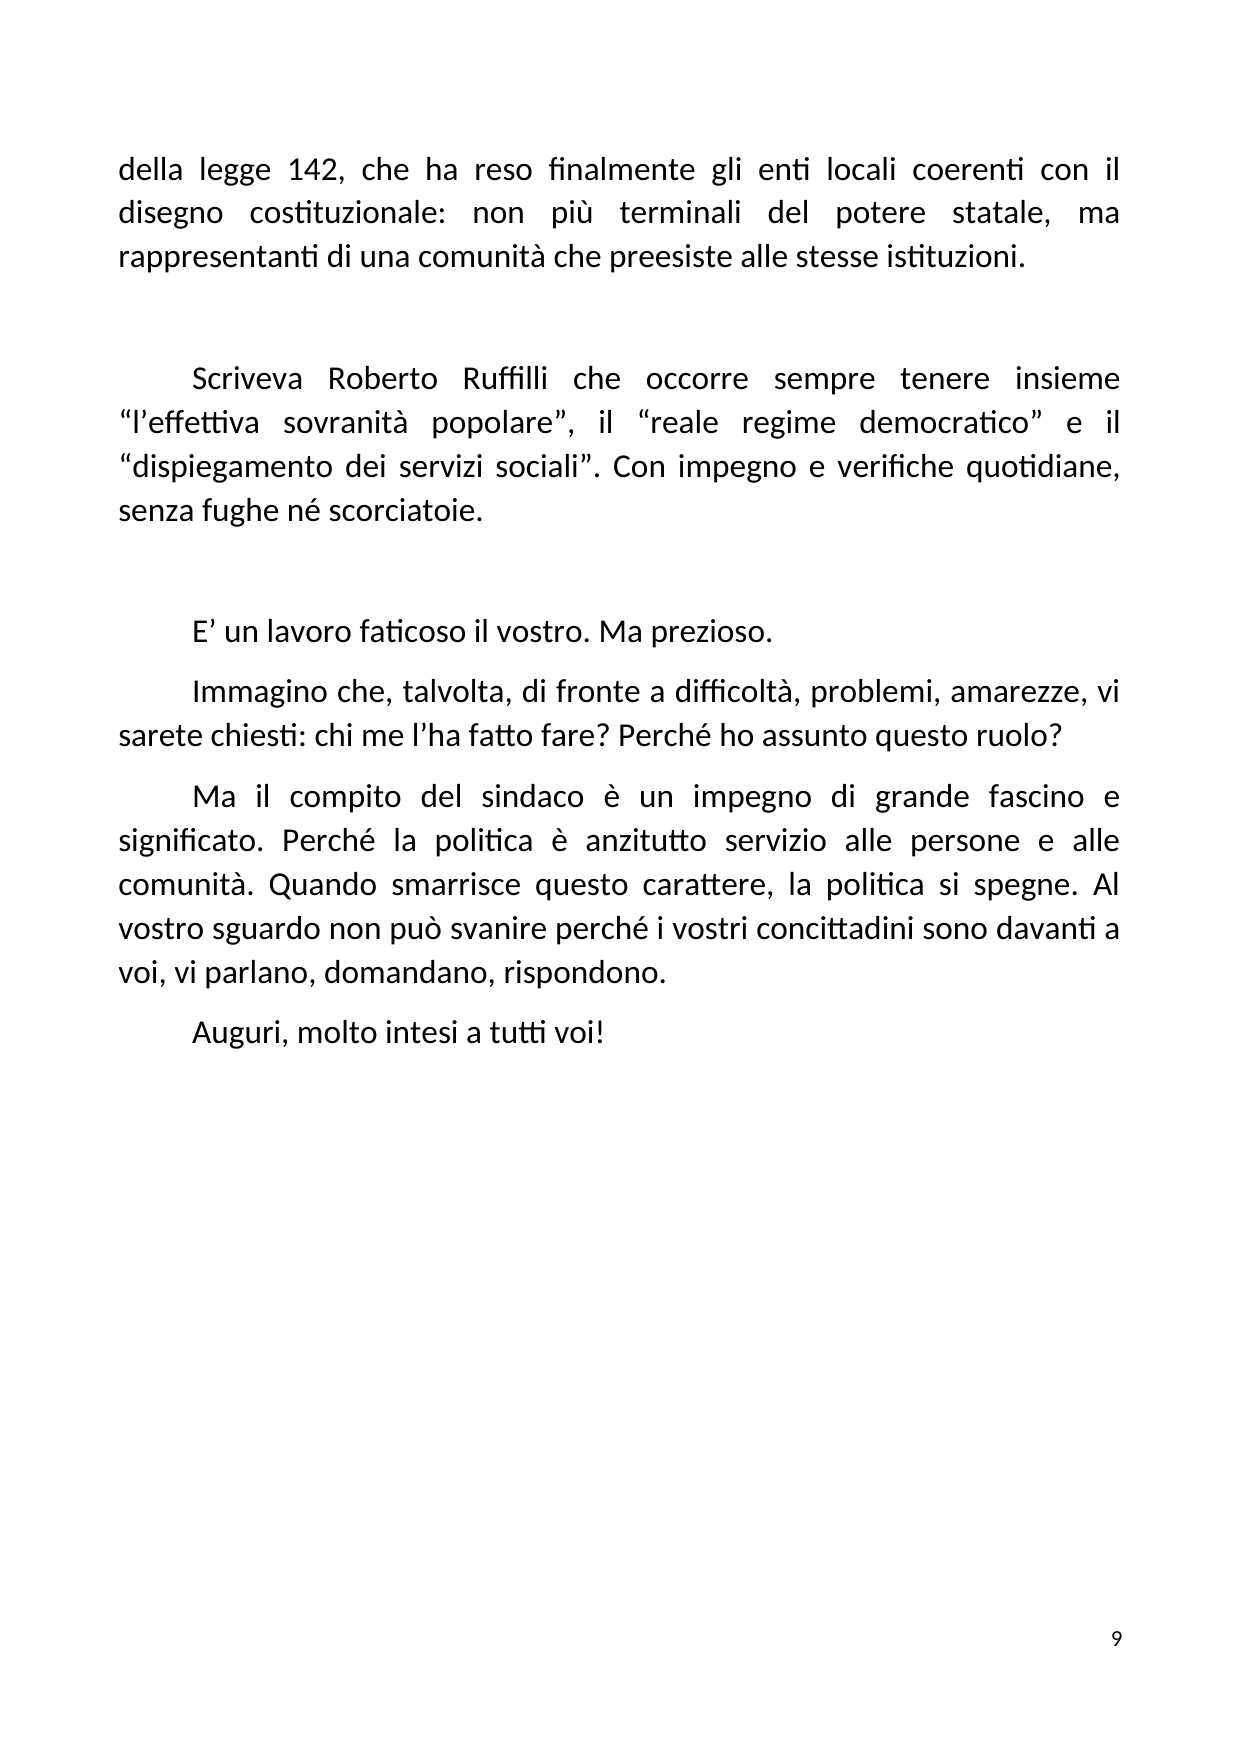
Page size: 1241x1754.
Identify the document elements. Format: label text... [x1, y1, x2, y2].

text Immagino che, talvolta, di fronte a difficoltà, problemi, amarezze, vi sarete chiesti: chi me l’ha fatto fare? Perché ho assunto questo ruolo? [118, 671, 1122, 755]
text E’ un lavoro faticoso il vostro. Ma prezioso. [118, 610, 1122, 651]
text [118, 148, 1122, 276]
text Scriveva Roberto Ruffilli che occorre sempre tenere insieme “l’effettiva sovranità popolare”, il “reale regime democratico” e il “dispiegamento dei servizi sociali”. Con impegno e verifiche quotidiane, senza fughe né scorciatoie. [118, 357, 1122, 529]
text Ma il compito del sindaco è un impegno di grande fascino e significato. Perché la politica è anzitutto servizio alle persone e alle comunità. Quando smarrisce questo carattere, la politica si spegne. Al vostro sguardo non può svanire perché i vostri concittadini sono davanti a voi, vi parlano, domandano, rispondono. [118, 775, 1122, 992]
text Auguri, molto intesi a tutti voi! [118, 1012, 1122, 1052]
